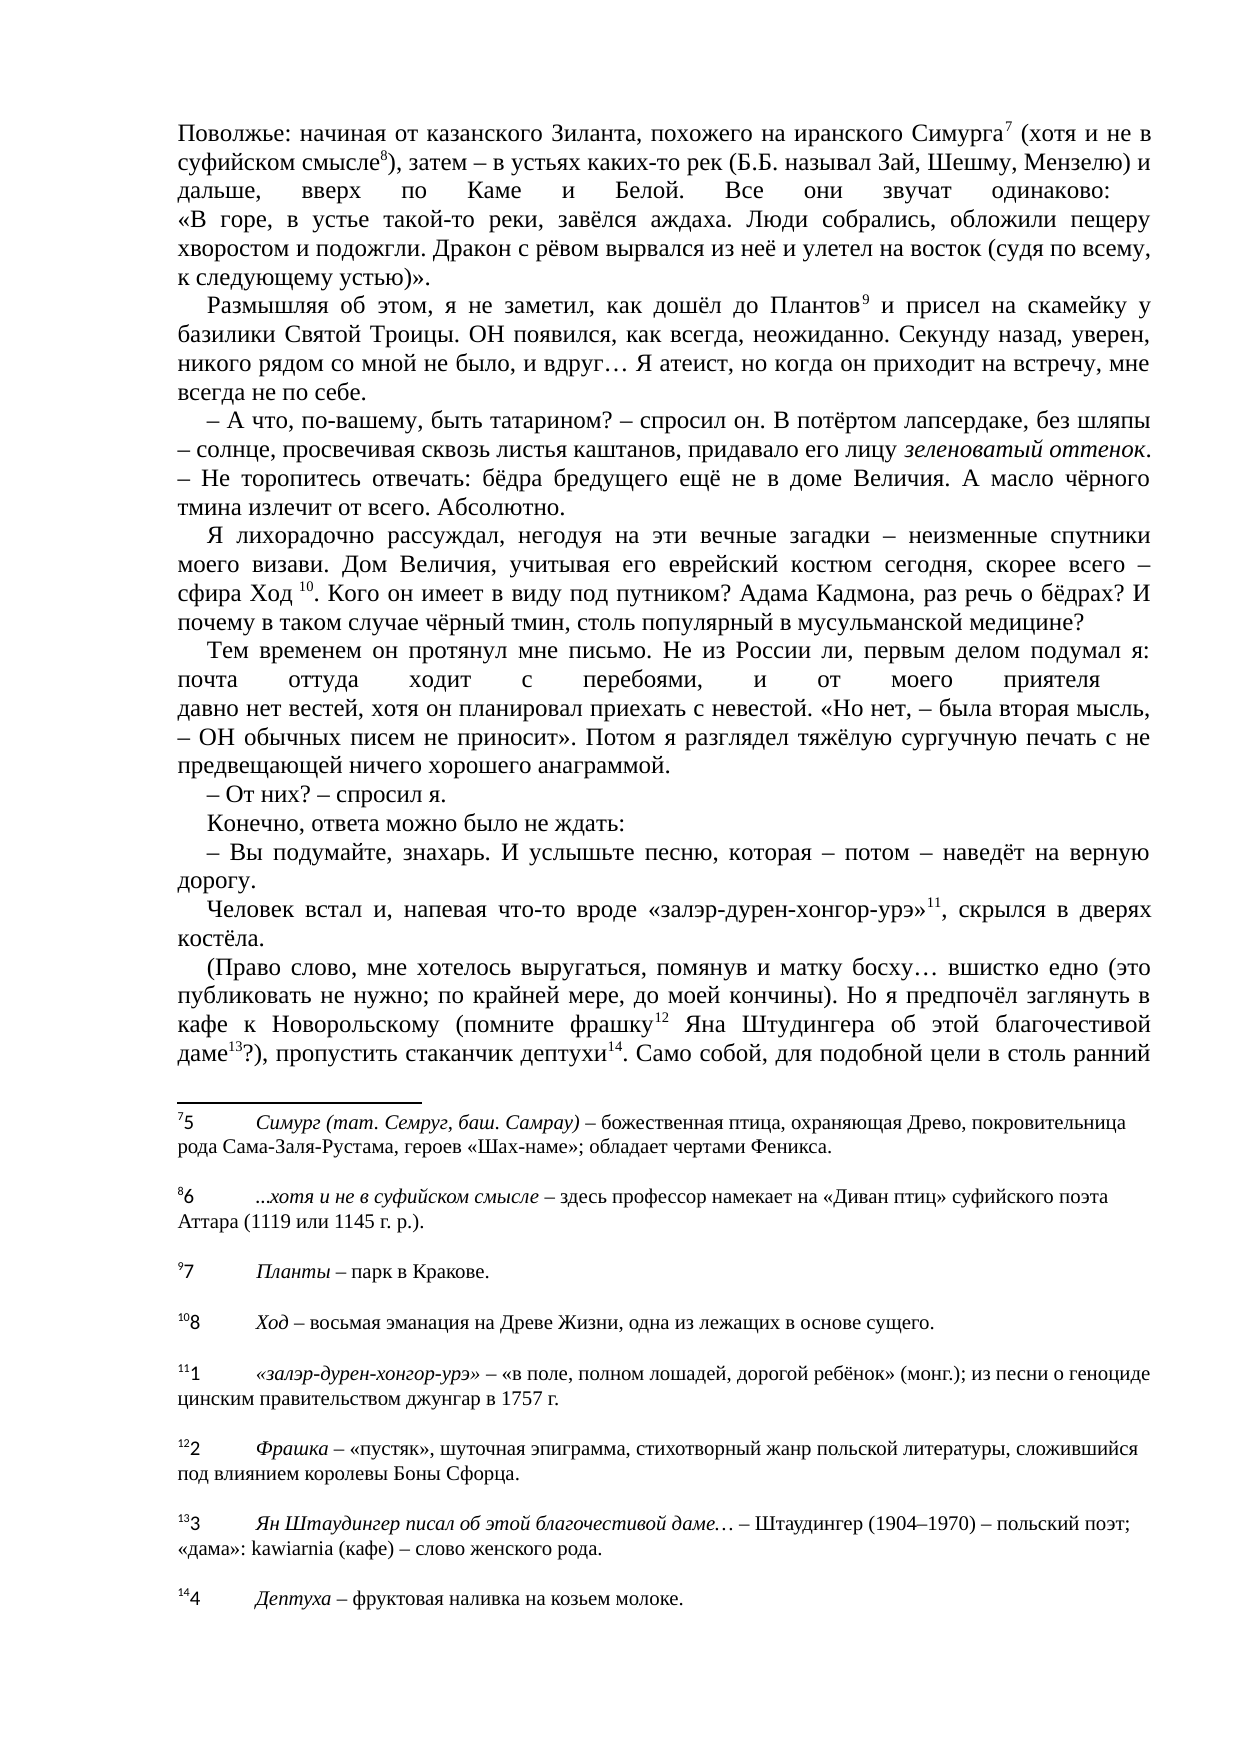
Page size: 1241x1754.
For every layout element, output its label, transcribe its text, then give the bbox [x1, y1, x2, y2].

text Человек встал и, напевая что-то вроде «залэр-дурен-хонгор-урэ», скрылся в дверях костёла. [177, 894, 1152, 952]
text Но татары… Они побывали всюду, как сейчас везде – нефть и молитвы об отвращении войны. Даже это внезапное окончание хейнала приписали татарской стреле, пронзившей горло горниста (хотя, должен заметить, эту быличку на ходу придумала пани Анеля Прушинская всего несколько лет тому назад). Но больше озадачивает: а не принесли ли нам легенду о цмоке на острие татарского копья? Как корреспондировал Борис Борисович С., мой добрый друг из России, он часто слышал аналогичные сказки в татарском Поволжье: начиная от казанского Зиланта, похожего на иранского Симурга (хотя и не в суфийском смысле), затем – в устьях каких-то рек (Б.Б. называл Зай, Шешму, Мензелю) и дальше, вверх по Каме и Белой. Все они звучат одинаково: «В горе, в устье такой-то реки, завёлся аждаха. Люди собрались, обложили пещеру хворостом и подожгли. Дракон с рёвом вырвался из неё и улетел на восток (судя по всему, к следующему устью)». [177, 118, 1152, 291]
text Я лихорадочно рассуждал, негодуя на эти вечные загадки – неизменные спутники моего визави. Дом Величия, учитывая его еврейский костюм сегодня, скорее всего – сфира Ход . Кого он имеет в виду под путником? Адама Кадмона, раз речь о бёдрах? И почему в таком случае чёрный тмин, столь популярный в мусульманской медицине? [177, 521, 1152, 636]
text – А что, по-вашему, быть татарином? – спросил он. В потёртом лапсердаке, без шляпы – солнце, просвечивая сквозь листья каштанов, придавало его лицу зеленоватый оттенок. – Не торопитесь отвечать: бёдра бредущего ещё не в доме Величия. А масло чёрного тмина излечит от всего. Абсолютно. [177, 406, 1152, 521]
text (Право слово, мне хотелось выругаться, помянув и матку босху… вшистко едно (это публиковать не нужно; по крайней мере, до моей кончины). Но я предпочёл заглянуть в кафе к Новорольскому (помните фрашку Яна Штудингера об этой благочестивой даме?), пропустить стаканчик дептухи. Само собой, для подобной цели в столь ранний час более годилась бы Яма Михалика на Флорианской, но в последние годы она превратилась в совсем злачное место: какие-то индийские палатки, молодые люди, невесть чем занимающиеся в них… В общем, позавтракать там не удалось бы – если только черниной из требухи. А вот в «Новороле» отменно готовят – по заветам пани Вероники! С удовольствием закусил хлодником на телячьем бульоне со свекольным квасом и раками, татарским бифштексом (тьфу, и тут они !) с колдунами на луковом соке, начинёнными творогом, а к чаю взял мазурека. Обязался прийти отобедать: шеф-повар обещал потушить хрюшатину в пиве и приготовить квасницу по-подгальски.) [177, 952, 1152, 1067]
text Тем временем он протянул мне письмо. Не из России ли, первым делом подумал я: почта оттуда ходит с перебоями, и от моего приятеля давно нет вестей, хотя он планировал приехать с невестой. «Но нет, – была вторая мысль, – ОН обычных писем не приносит». Потом я разглядел тяжёлую сургучную печать с не предвещающей ничего хорошего анаграммой. [177, 636, 1152, 779]
text Размышляя об этом, я не заметил, как дошёл до Плантов и присел на скамейку у базилики Святой Троицы. ОН появился, как всегда, неожиданно. Секунду назад, уверен, никого рядом со мной не было, и вдруг… Я атеист, но когда он приходит на встречу, мне всегда не по себе. [177, 291, 1152, 406]
text – От них? – спросил я. [177, 779, 1152, 808]
text – Вы подумайте, знахарь. И услышьте песню, которая – потом – наведёт на верную дорогу. [177, 837, 1152, 894]
text Конечно, ответа можно было не ждать: [177, 808, 1152, 837]
